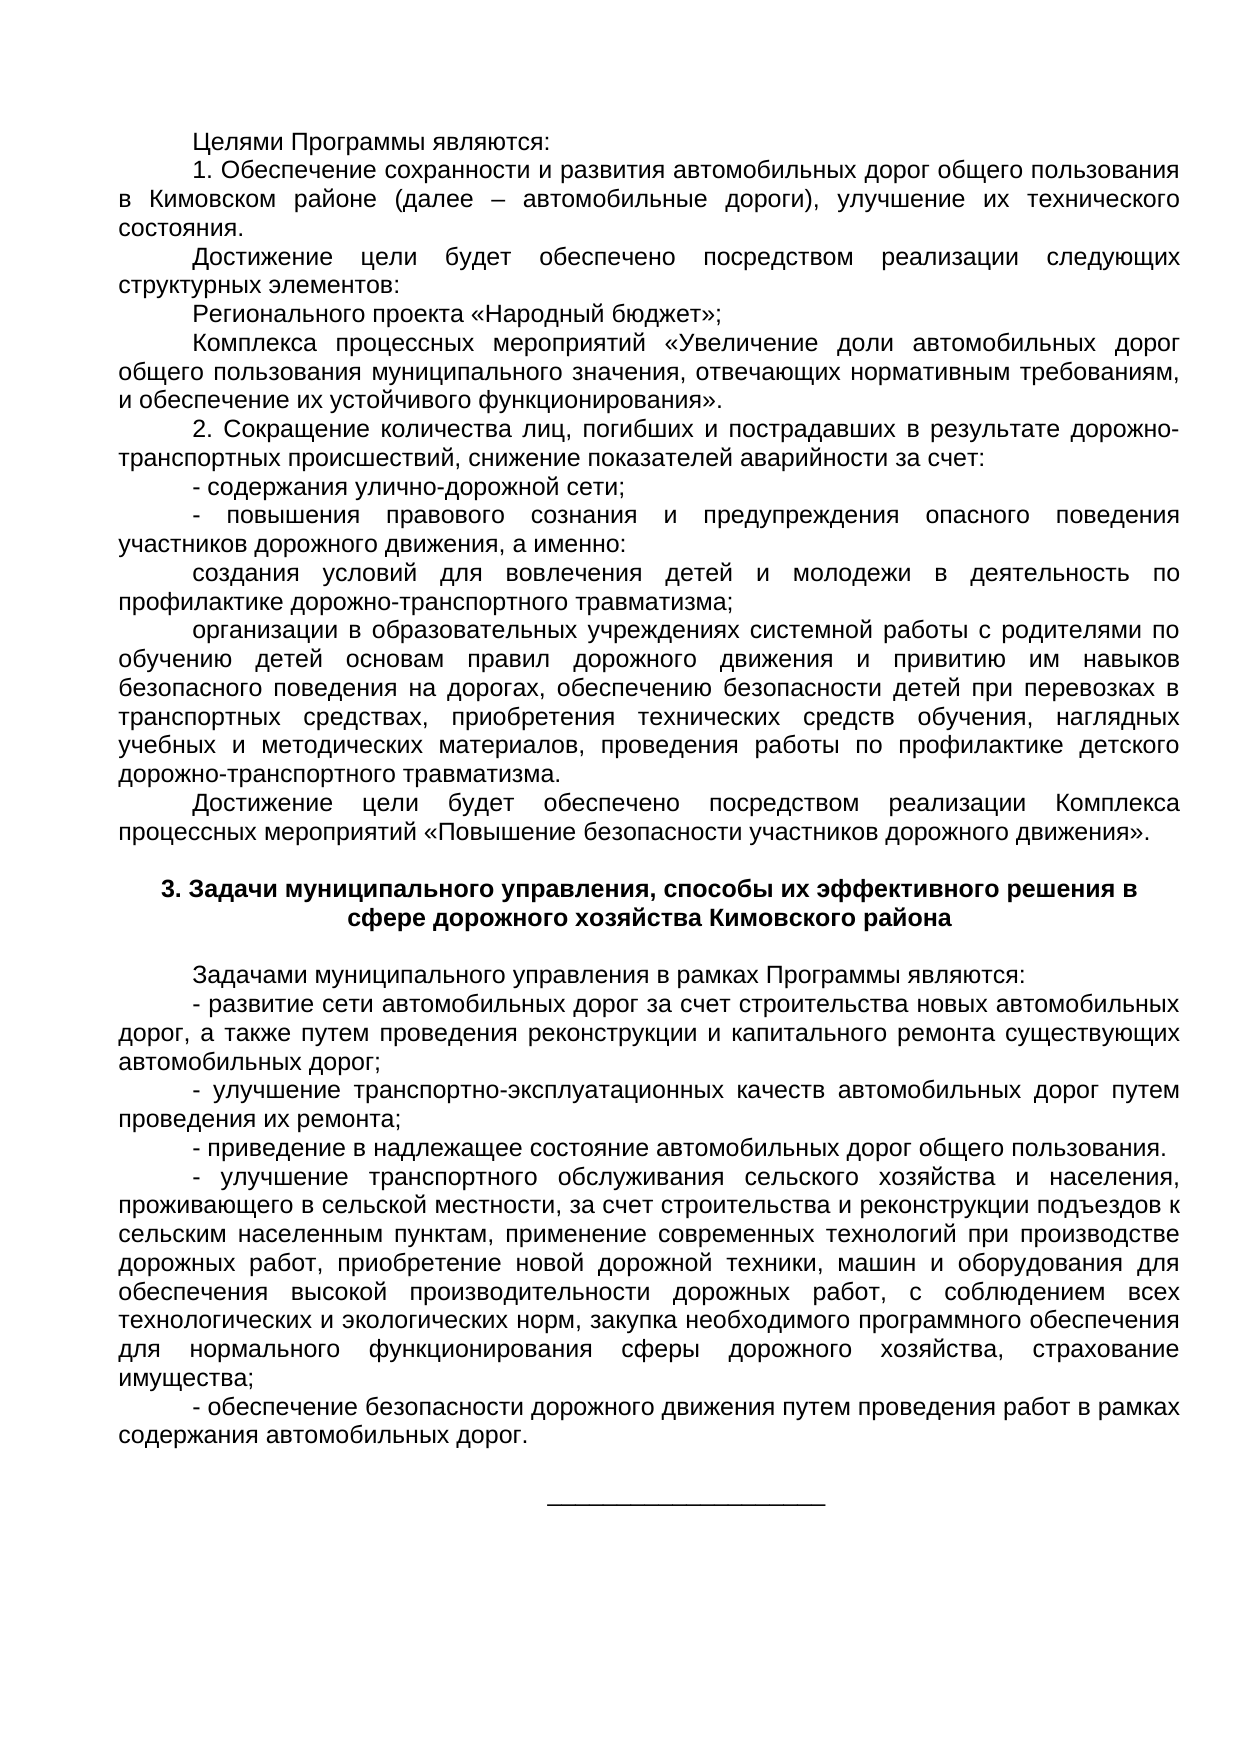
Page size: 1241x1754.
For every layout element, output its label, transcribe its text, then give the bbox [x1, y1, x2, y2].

text создания условий для вовлечения детей и молодежи в деятельность по профилактике дорожно-транспортного травматизма; [118, 558, 1181, 615]
text - обеспечение безопасности дорожного движения путем проведения работ в рамках содержания автомобильных дорог. [118, 1392, 1181, 1449]
text Достижение цели будет обеспечено посредством реализации следующих структурных элементов: [118, 242, 1181, 299]
text Комплекса процессных мероприятий «Увеличение доли автомобильных дорог общего пользования муниципального значения, отвечающих нормативным требованиям, и обеспечение их устойчивого функционирования». [118, 328, 1181, 414]
text - улучшение транспортно-эксплуатационных качеств автомобильных дорог путем проведения их ремонта; [118, 1075, 1181, 1133]
text - улучшение транспортного обслуживания сельского хозяйства и населения, проживающего в сельской местности, за счет строительства и реконструкции подъездов к сельским населенным пунктам, применение современных технологий при производстве дорожных работ, приобретение новой дорожной техники, машин и оборудования для обеспечения высокой производительности дорожных работ, с соблюдением всех технологических и экологических норм, закупка необходимого программного обеспечения для нормального функционирования сферы дорожного хозяйства, страхование имущества; [118, 1162, 1181, 1392]
text ____________________ [118, 1478, 1181, 1507]
text организации в образовательных учреждениях системной работы с родителями по обучению детей основам правил дорожного движения и привитию им навыков безопасного поведения на дорогах, обеспечению безопасности детей при перевозках в транспортных средствах, приобретения технических средств обучения, наглядных учебных и методических материалов, проведения работы по профилактике детского дорожно-транспортного травматизма. [118, 615, 1181, 788]
text Достижение цели будет обеспечено посредством реализации Комплекса процессных мероприятий «Повышение безопасности участников дорожного движения». [118, 788, 1181, 845]
text Регионального проекта «Народный бюджет»; [118, 299, 1181, 328]
text Целями Программы являются: [118, 127, 1181, 155]
text - приведение в надлежащее состояние автомобильных дорог общего пользования. [118, 1133, 1181, 1162]
title 3. Задачи муниципального управления, способы их эффективного решения в сфере дорожного хозяйства Кимовского района [118, 874, 1181, 932]
text 2. Сокращение количества лиц, погибших и пострадавших в результате дорожно-транспортных происшествий, снижение показателей аварийности за счет: [118, 414, 1181, 472]
text - развитие сети автомобильных дорог за счет строительства новых автомобильных дорог, а также путем проведения реконструкции и капитального ремонта существующих автомобильных дорог; [118, 989, 1181, 1075]
text 1. Обеспечение сохранности и развития автомобильных дорог общего пользования в Кимовском районе (далее – автомобильные дороги), улучшение их технического состояния. [118, 155, 1181, 242]
text - повышения правового сознания и предупреждения опасного поведения участников дорожного движения, а именно: [118, 500, 1181, 558]
text Задачами муниципального управления в рамках Программы являются: [118, 960, 1181, 989]
text - содержания улично-дорожной сети; [118, 472, 1181, 500]
